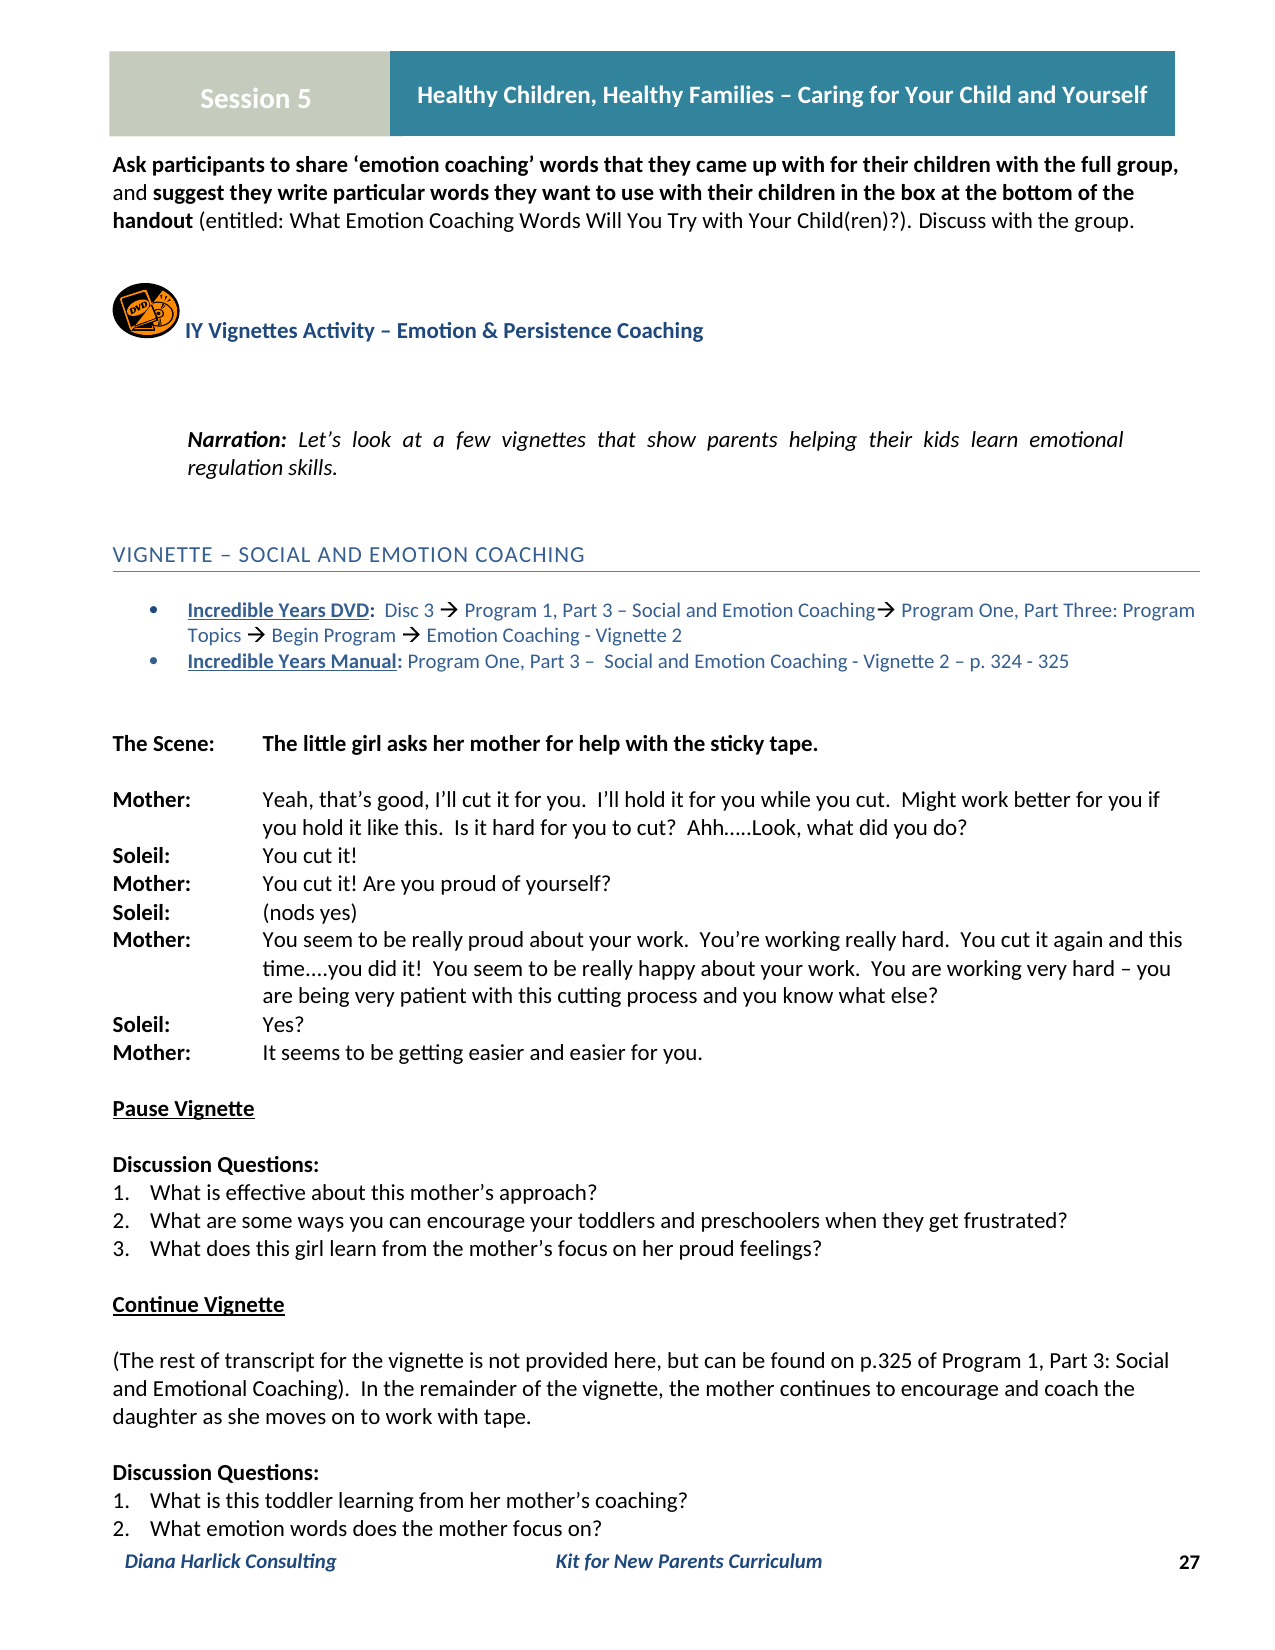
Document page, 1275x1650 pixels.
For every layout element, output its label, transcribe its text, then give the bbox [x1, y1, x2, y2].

text Soleil: Yes? [112, 1010, 1200, 1038]
list Incredible Years DVD: Disc 3 Program 1, Part 3 – Social and Emotion Coaching Program One, Part Three: Program Topics Begin Program Emotion Coaching - Vignette 2 [150, 597, 1200, 648]
list What emotion words does the mother focus on? [112, 1514, 1200, 1542]
subtitle Vignette – Social and emotion coaching [112, 541, 1200, 572]
text Continue Vignette [112, 1290, 1200, 1318]
list What does this girl learn from the mother’s focus on her proud feelings? [112, 1234, 1200, 1262]
text Pause Vignette [112, 1094, 1200, 1122]
list Incredible Years Manual: Program One, Part 3 – Social and Emotion Coaching - Vignette 2 – p. 324 - 325 [150, 648, 1200, 673]
text Mother: You seem to be really proud about your work. You’re working really hard. You cut it again and this time....you did it! You seem to be really happy about your work. You are working very hard – you are being very patient with this cutting process and you know what else? [112, 926, 1200, 1010]
text Narration: Let’s look at a few vignettes that show parents helping their kids learn emotional regulation skills. [187, 425, 1125, 481]
list What are some ways you can encourage your toddlers and preschoolers when they get frustrated? [112, 1206, 1200, 1234]
text Ask participants to share ‘emotion coaching’ words that they came up with for their children with the full group, and suggest they write particular words they want to use with their children in the box at the bottom of the handout (entitled: What Emotion Coaching Words Will You Try with Your Child(ren)?). Discuss with the group. [112, 150, 1200, 234]
subtitle IY Vignettes Activity – Emotion & Persistence Coaching [112, 283, 1200, 344]
text The Scene: The little girl asks her mother for help with the sticky tape. [112, 729, 1200, 757]
text Discussion Questions: [112, 1150, 1200, 1178]
text Soleil: You cut it! [112, 842, 1200, 869]
list What is this toddler learning from her mother’s coaching? [112, 1486, 1200, 1514]
text Mother: You cut it! Are you proud of yourself? [112, 869, 1200, 898]
text Mother: Yeah, that’s good, I’ll cut it for you. I’ll hold it for you while you cut. Might work better for you if you hold it like this. Is it hard for you to cut? Ahh…..Look, what did you do? [112, 786, 1200, 842]
text Mother: It seems to be getting easier and easier for you. [112, 1038, 1200, 1066]
list What is effective about this mother’s approach? [112, 1178, 1200, 1206]
text Soleil: (nods yes) [112, 898, 1200, 926]
text Discussion Questions: [112, 1458, 1200, 1486]
text (The rest of transcript for the vignette is not provided here, but can be found on p.325 of Program 1, Part 3: Social and Emotional Coaching). In the remainder of the vignette, the mother continues to encourage and coach the daughter as she moves on to work with tape. [112, 1346, 1200, 1430]
